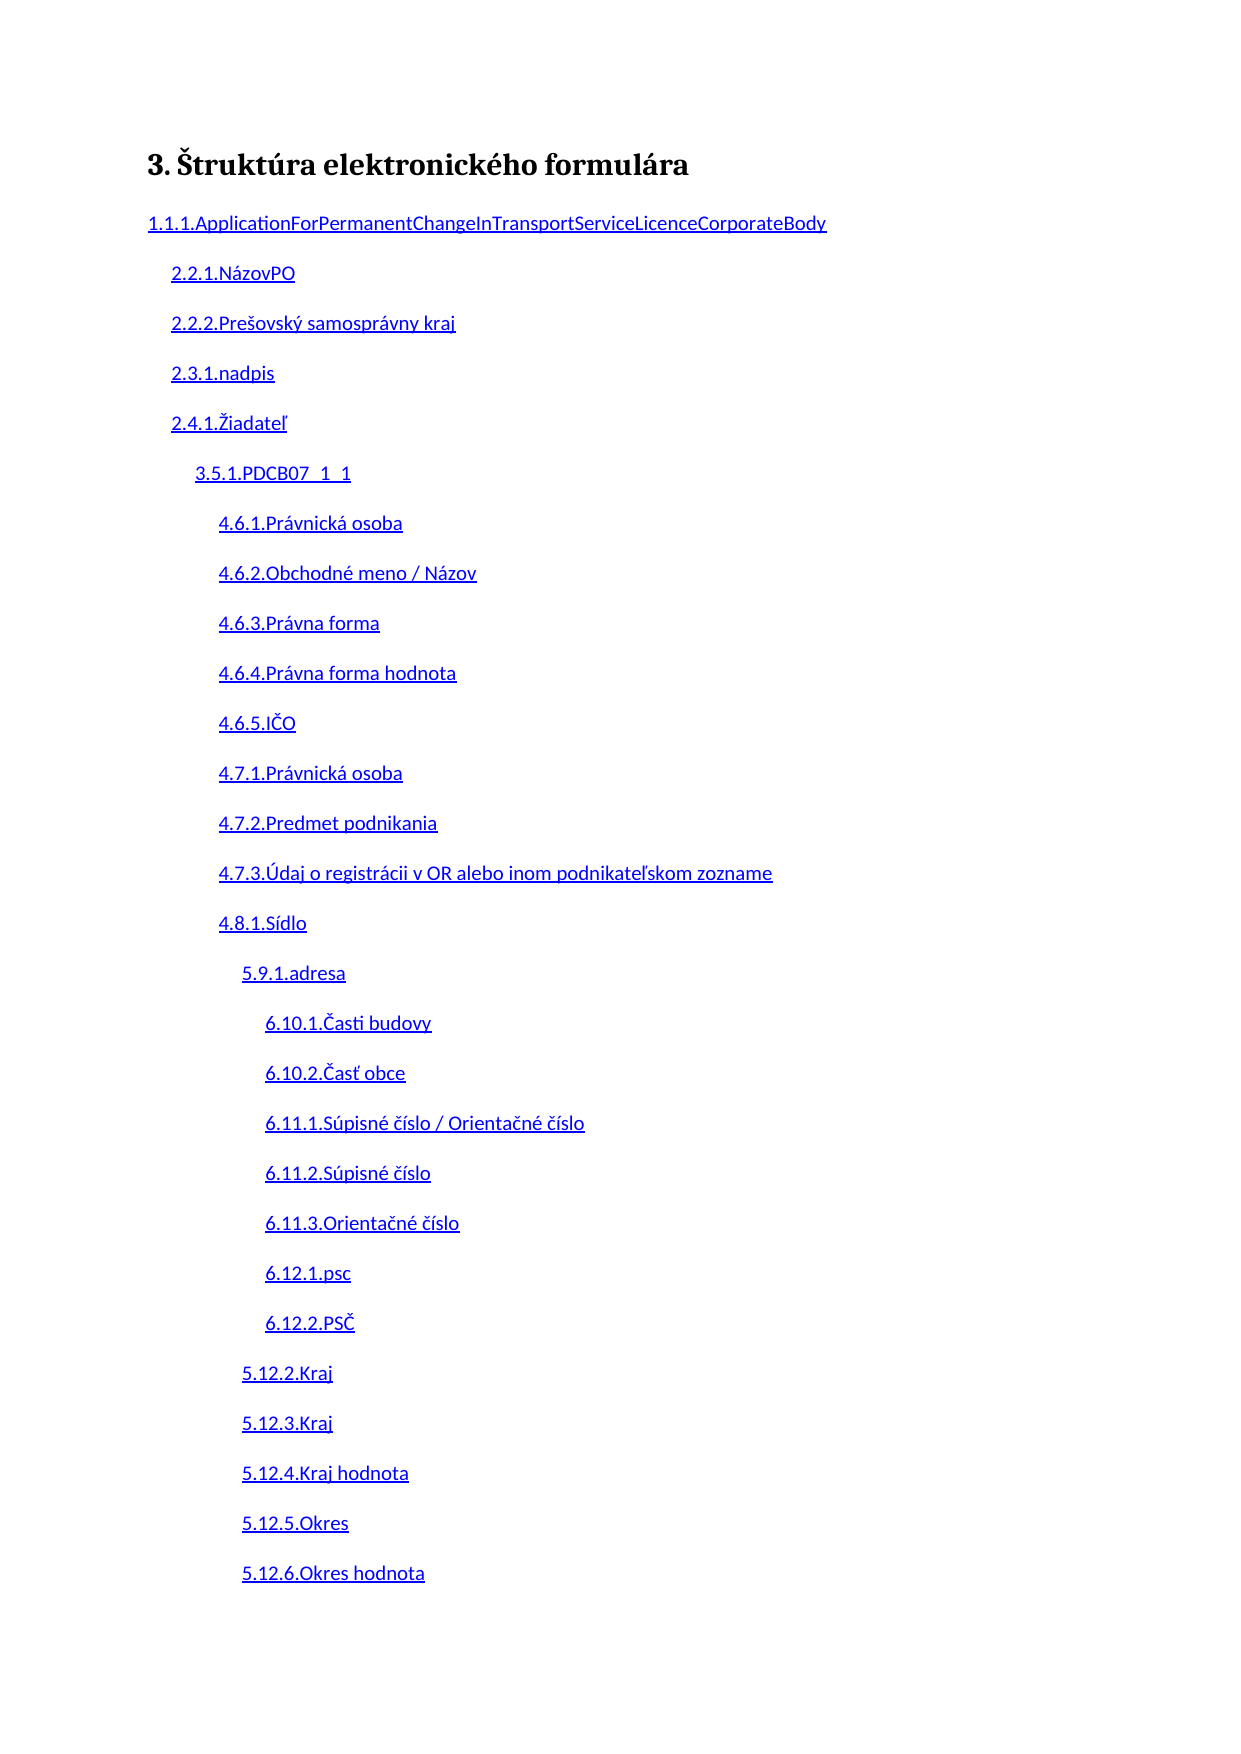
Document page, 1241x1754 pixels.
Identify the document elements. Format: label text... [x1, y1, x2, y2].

text 6.12.2.PSČ [148, 1310, 1093, 1335]
text 4.8.1.Sídlo [148, 910, 1093, 935]
text 4.7.3.Údaj o registrácii v OR alebo inom podnikateľskom zozname [148, 860, 1093, 885]
text 5.12.2.Kraj [148, 1360, 1093, 1385]
text 5.12.5.Okres [148, 1510, 1093, 1535]
text 6.10.1.Časti budovy [148, 1010, 1093, 1035]
text 1.1.1.ApplicationForPermanentChangeInTransportServiceLicenceCorporateBody [148, 210, 1093, 235]
text 4.6.2.Obchodné meno / Názov [148, 560, 1093, 585]
text 5.12.3.Kraj [148, 1410, 1093, 1435]
text 2.3.1.nadpis [148, 360, 1093, 385]
text 2.4.1.Žiadateľ [148, 410, 1093, 435]
text 4.7.2.Predmet podnikania [148, 810, 1093, 835]
text 6.12.1.psc [148, 1260, 1093, 1285]
text 4.6.1.Právnická osoba [148, 510, 1093, 535]
text 2.2.2.Prešovský samosprávny kraj [148, 310, 1093, 335]
text 4.6.4.Právna forma hodnota [148, 660, 1093, 685]
text 5.9.1.adresa [148, 960, 1093, 985]
text 6.10.2.Časť obce [148, 1060, 1093, 1085]
text 6.11.1.Súpisné číslo / Orientačné číslo [148, 1110, 1093, 1135]
text 6.11.2.Súpisné číslo [148, 1160, 1093, 1185]
text 2.2.1.NázovPO [148, 260, 1093, 285]
text 4.6.5.IČO [148, 710, 1093, 735]
text 3.5.1.PDCB07_1_1 [148, 460, 1093, 485]
text 5.12.6.Okres hodnota [148, 1560, 1093, 1585]
subtitle 3. Štruktúra elektronického formulára [148, 148, 1093, 183]
text 4.6.3.Právna forma [148, 610, 1093, 635]
text 5.12.4.Kraj hodnota [148, 1460, 1093, 1485]
text 4.7.1.Právnická osoba [148, 760, 1093, 785]
text 6.11.3.Orientačné číslo [148, 1210, 1093, 1235]
